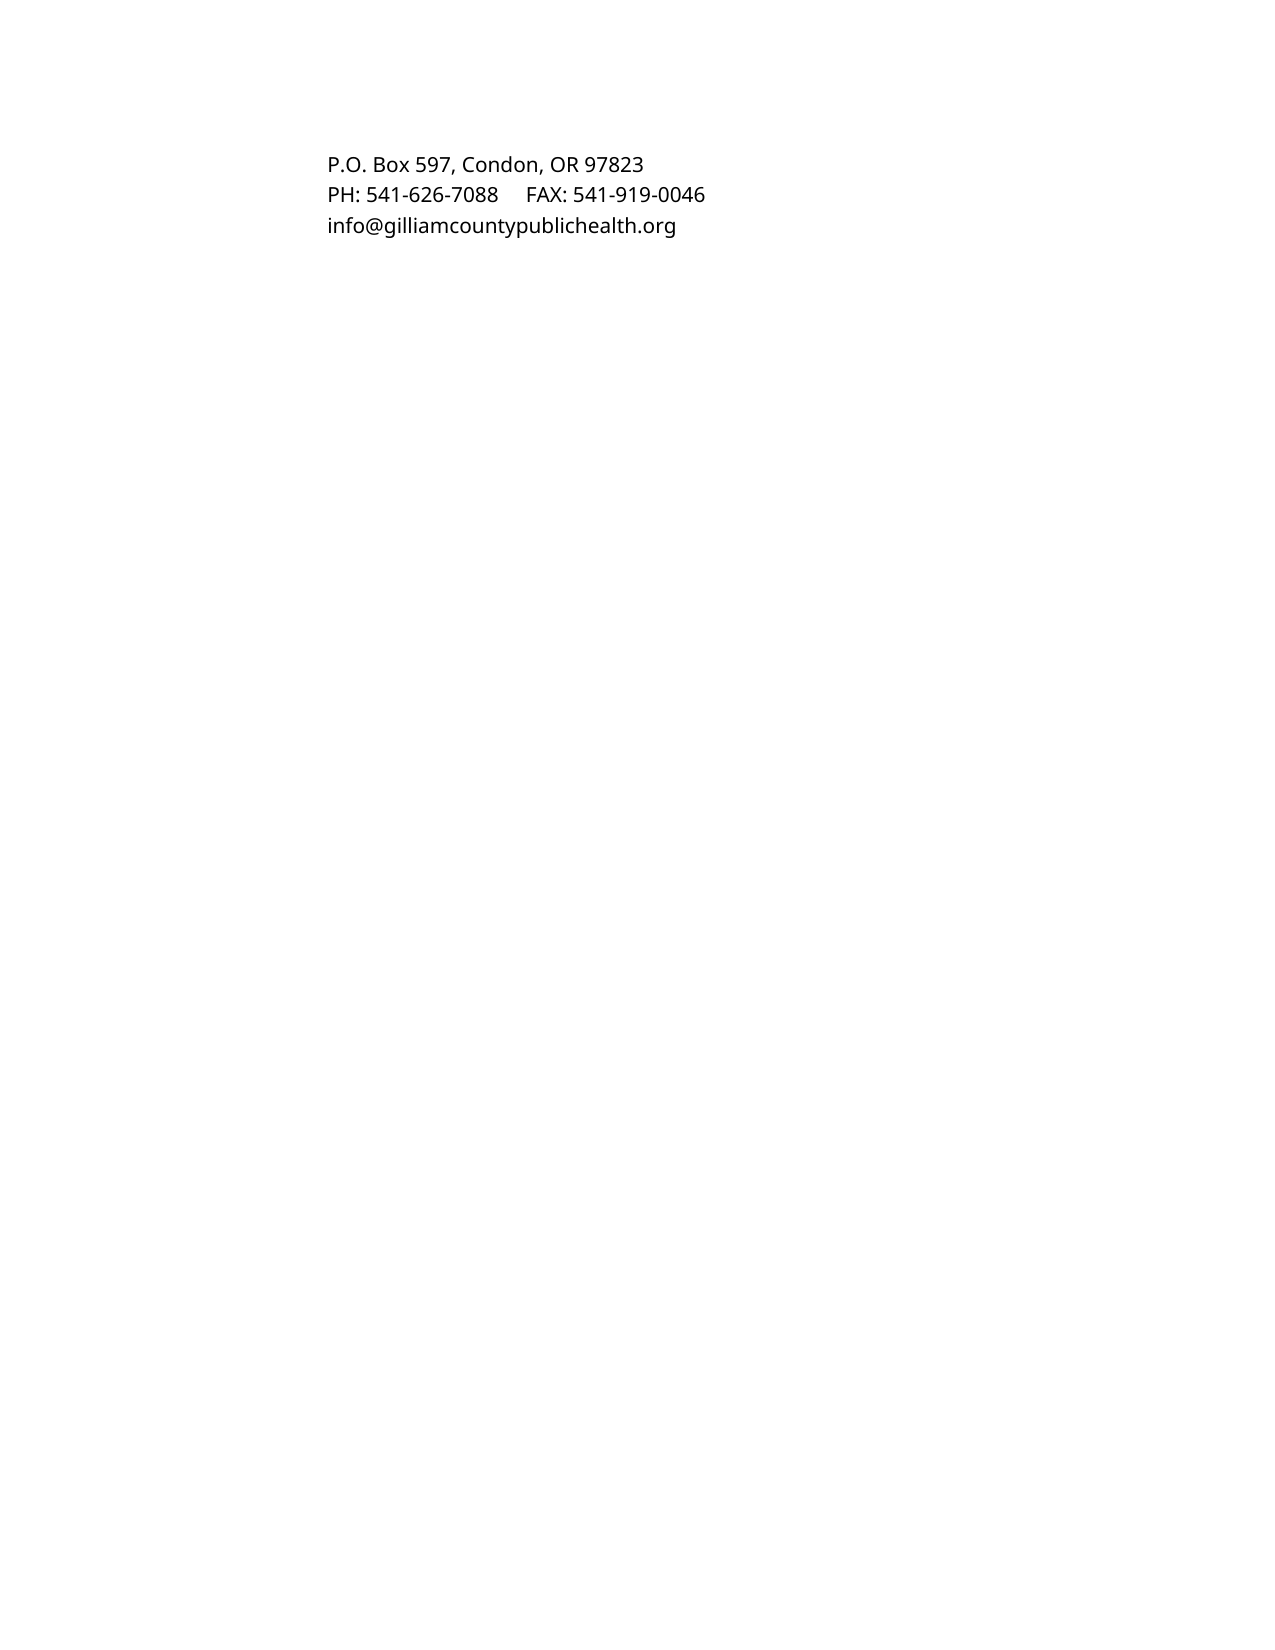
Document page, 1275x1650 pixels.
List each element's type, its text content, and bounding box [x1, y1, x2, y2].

text PH: 541-626-7088 FAX: 541-919-0046 [150, 181, 1125, 209]
text info@gilliamcountypublichealth.org [150, 211, 1125, 240]
text P.O. Box 597, Condon, OR 97823 [150, 150, 1125, 178]
